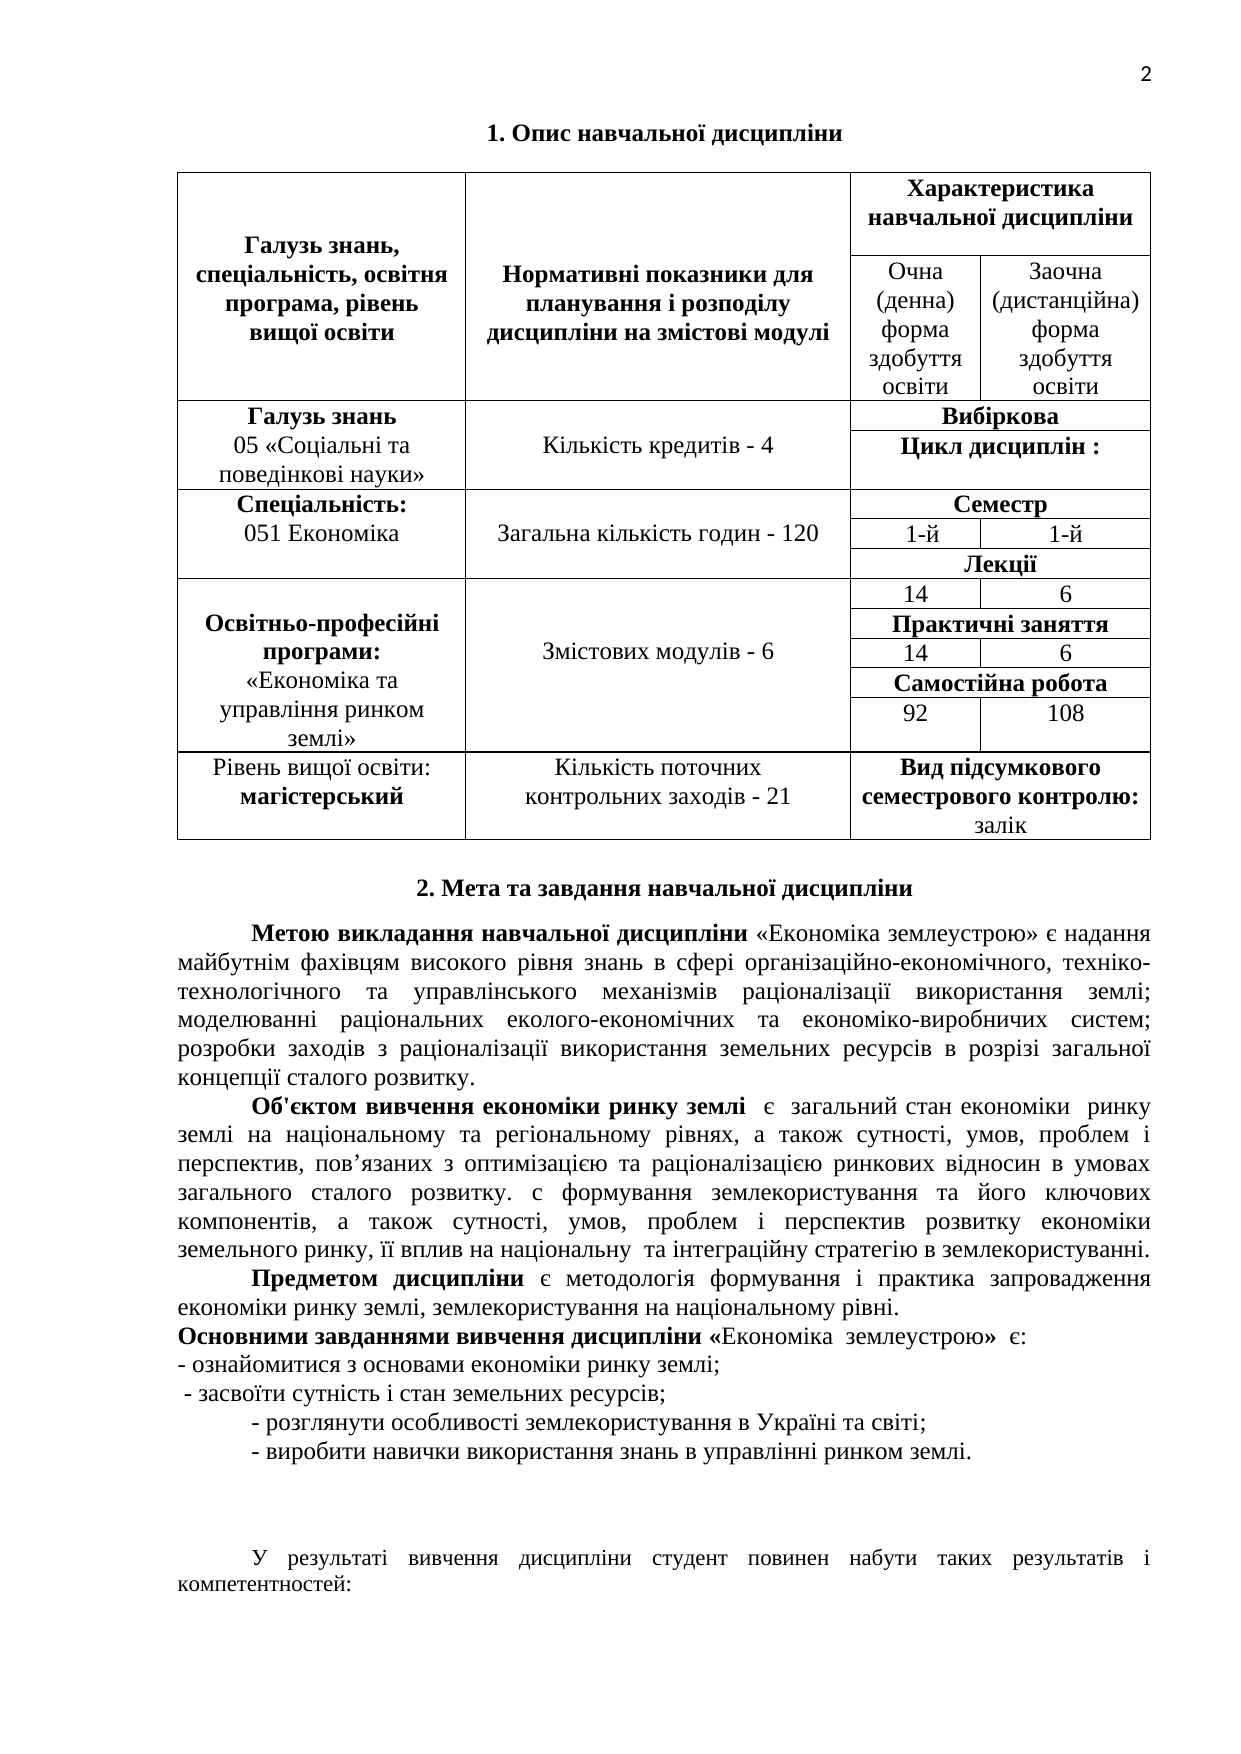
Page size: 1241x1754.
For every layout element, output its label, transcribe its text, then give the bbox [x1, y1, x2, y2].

text Предметом дисципліни є методологія формування і практика запровадження економіки ринку землі, землекористування на національному рівні. [177, 1263, 1152, 1321]
table_cell Кількість поточних контрольних заходів - 21 [466, 753, 850, 839]
table_header Нормативні показники для планування і розподілу дисципліни на змістові модулі [466, 173, 850, 400]
table_header Характеристика навчальної дисципліни [851, 173, 1150, 255]
text У результаті вивчення дисципліни студент повинен набути таких результатів і компетентностей: [177, 1544, 1152, 1596]
text - засвоїти сутність і стан земельних ресурсів; [177, 1378, 1152, 1407]
table_cell 1-й [851, 519, 980, 548]
text Основними завданнями вивчення дисципліни «Економіка землеустрою» є: [177, 1321, 1152, 1349]
table_cell Практичні заняття [851, 609, 1150, 637]
text - ознайомитися з основами економіки ринку землі; [177, 1349, 1152, 1378]
table_cell Вид підсумкового семестрового контролю: залік [851, 753, 1150, 839]
table_cell 108 [981, 698, 1150, 751]
table_cell Самостійна робота [851, 668, 1150, 697]
table_cell Змістових модулів - 6 [466, 579, 850, 751]
table_cell 6 [981, 639, 1150, 667]
text Метою викладання навчальної дисципліни «Економіка землеустрою» є надання майбутнім фахівцям високого рівня знань в сфері організаційно-економічного, техніко-технологічного та управлінського механізмів раціоналізації використання землі; моделюванні раціональних еколого-економічних та економіко-виробничих систем; розробки заходів з раціоналізації використання земельних ресурсів в розрізі загальної концепції сталого розвитку. [177, 918, 1152, 1091]
table_cell Очна (денна) форма здобуття освіти [851, 256, 980, 400]
table_cell 92 [851, 698, 980, 751]
table_cell 6 [981, 579, 1150, 608]
table_cell Спеціальність: 051 Економіка [178, 490, 465, 578]
text Об'єктом вивчення економіки ринку землі є загальний стан економіки ринку землі на національному та регіональному рівнях, а також сутності, умов, проблем і перспектив, пов’язаних з оптимізацією та раціоналізацією ринкових відносин в умовах загального сталого розвитку. с формування землекористування та його ключових компонентів, а також сутності, умов, проблем і перспектив розвитку економіки земельного ринку, її вплив на національну та інтеграційну стратегію в землекористуванні. [177, 1091, 1152, 1263]
text - виробити навички використання знань в управлінні ринком землі. [177, 1436, 1152, 1464]
table_cell Кількість кредитів - 4 [466, 401, 850, 488]
table_cell Рівень вищої освіти: магістерський [178, 753, 465, 839]
text 1. Опис навчальної дисципліни [177, 118, 1152, 147]
text 2. Мета та завдання навчальної дисципліни [177, 873, 1152, 902]
table_cell Лекції [851, 549, 1150, 578]
table_cell 14 [851, 579, 980, 608]
table_cell Семестр [851, 490, 1150, 518]
table_cell Цикл дисциплін : [851, 431, 1150, 488]
table_cell Вибіркова [851, 401, 1150, 430]
table_cell Заочна (дистанційна) форма здобуття освіти [981, 256, 1150, 400]
table_header Галузь знань, спеціальність, освітня програма, рівень вищої освіти [178, 173, 465, 400]
table_cell Освітньо-професійні програми: «Економіка та управління ринком землі» [178, 579, 465, 751]
table_cell 14 [851, 639, 980, 667]
text - розглянути особливості землекористування в Україні та світі; [177, 1407, 1152, 1436]
table_cell Галузь знань 05 «Соціальні та поведінкові науки» [178, 401, 465, 488]
table_cell Загальна кількість годин - 120 [466, 490, 850, 578]
table_cell 1-й [981, 519, 1150, 548]
